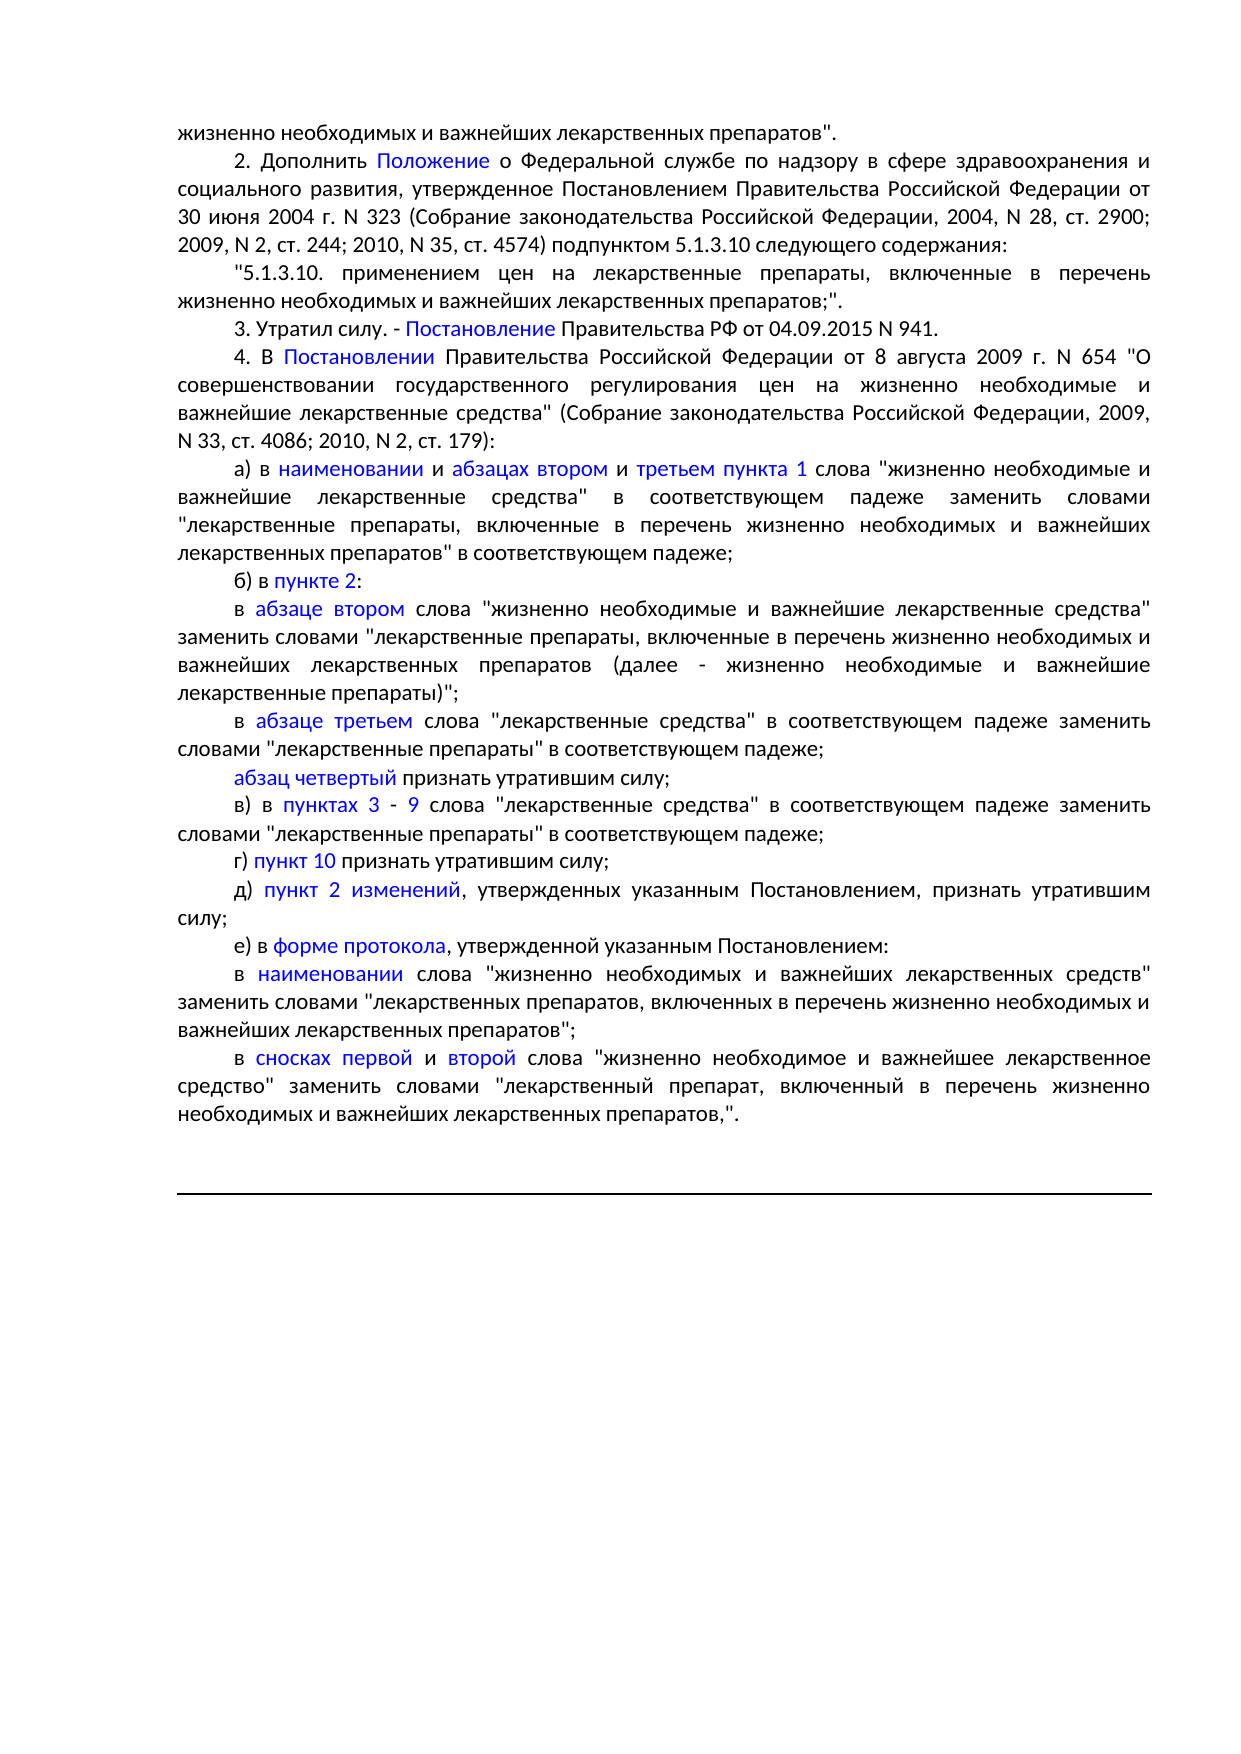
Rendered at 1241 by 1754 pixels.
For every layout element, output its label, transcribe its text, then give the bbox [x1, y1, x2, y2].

text г) пункт 10 признать утратившим силу; [177, 847, 1152, 875]
text 3. Утратил силу. - Постановление Правительства РФ от 04.09.2015 N 941. [177, 314, 1152, 342]
text е) в форме протокола, утвержденной указанным Постановлением: [177, 931, 1152, 959]
text в наименовании слова "жизненно необходимых и важнейших лекарственных средств" заменить словами "лекарственных препаратов, включенных в перечень жизненно необходимых и важнейших лекарственных препаратов"; [177, 959, 1152, 1043]
text "5.1.3.10. применением цен на лекарственные препараты, включенные в перечень жизненно необходимых и важнейших лекарственных препаратов;". [177, 258, 1152, 314]
text абзац четвертый признать утратившим силу; [177, 763, 1152, 791]
text б) в пункте 2: [177, 566, 1152, 594]
text в сносках первой и второй слова "жизненно необходимое и важнейшее лекарственное средство" заменить словами "лекарственный препарат, включенный в перечень жизненно необходимых и важнейших лекарственных препаратов,". [177, 1043, 1152, 1127]
text в абзаце третьем слова "лекарственные средства" в соответствующем падеже заменить словами "лекарственные препараты" в соответствующем падеже; [177, 707, 1152, 763]
text в) в пунктах 3 - 9 слова "лекарственные средства" в соответствующем падеже заменить словами "лекарственные препараты" в соответствующем падеже; [177, 791, 1152, 847]
text д) пункт 2 изменений, утвержденных указанным Постановлением, признать утратившим силу; [177, 875, 1152, 931]
text 2. Дополнить Положение о Федеральной службе по надзору в сфере здравоохранения и социального развития, утвержденное Постановлением Правительства Российской Федерации от 30 июня 2004 г. N 323 (Собрание законодательства Российской Федерации, 2004, N 28, ст. 2900; 2009, N 2, ст. 244; 2010, N 35, ст. 4574) подпунктом 5.1.3.10 следующего содержания: [177, 146, 1152, 258]
text а) в наименовании и абзацах втором и третьем пункта 1 слова "жизненно необходимые и важнейшие лекарственные средства" в соответствующем падеже заменить словами "лекарственные препараты, включенные в перечень жизненно необходимых и важнейших лекарственных препаратов" в соответствующем падеже; [177, 454, 1152, 566]
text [177, 118, 1152, 146]
text в абзаце втором слова "жизненно необходимые и важнейшие лекарственные средства" заменить словами "лекарственные препараты, включенные в перечень жизненно необходимых и важнейших лекарственных препаратов (далее - жизненно необходимые и важнейшие лекарственные препараты)"; [177, 594, 1152, 707]
text 4. В Постановлении Правительства Российской Федерации от 8 августа 2009 г. N 654 "О совершенствовании государственного регулирования цен на жизненно необходимые и важнейшие лекарственные средства" (Собрание законодательства Российской Федерации, 2009, N 33, ст. 4086; 2010, N 2, ст. 179): [177, 342, 1152, 454]
